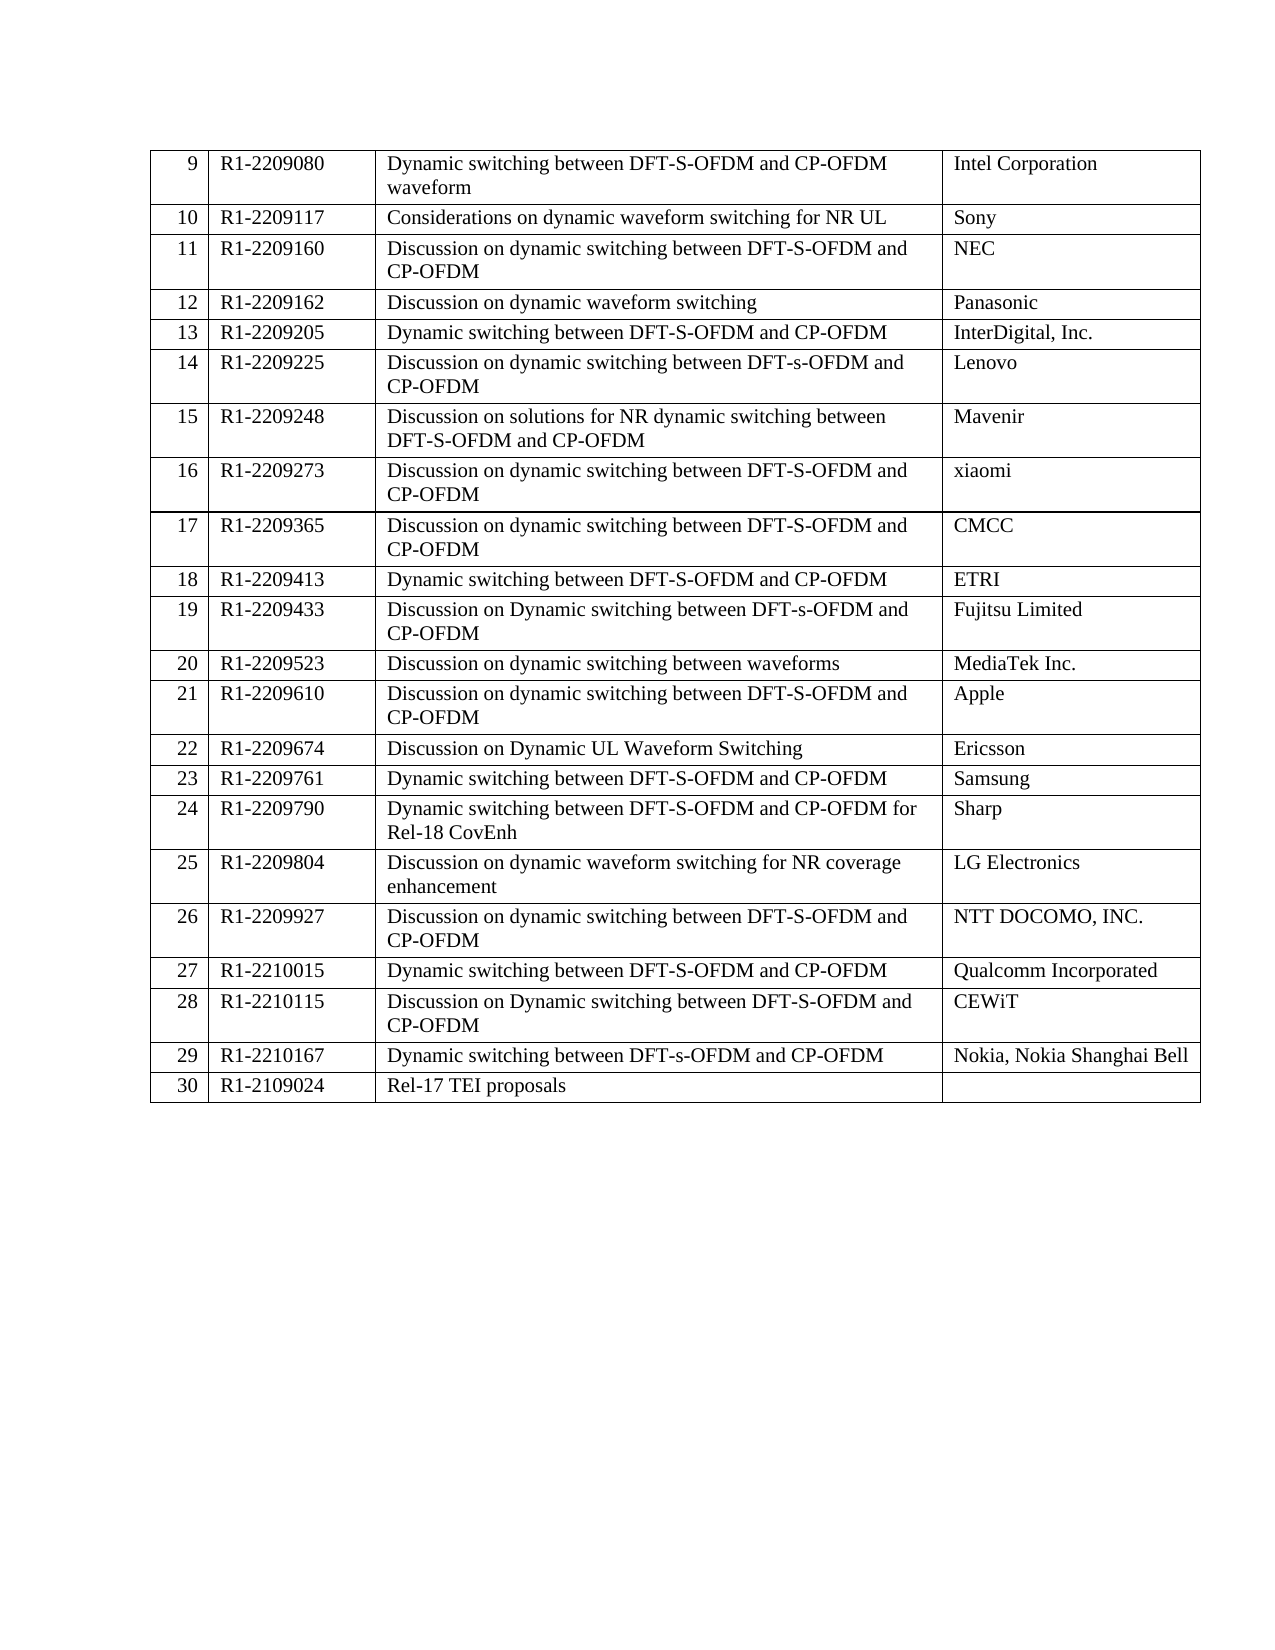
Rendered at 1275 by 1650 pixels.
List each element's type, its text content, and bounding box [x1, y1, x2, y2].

table_cell Sony [943, 205, 1200, 234]
table_cell R1-2209523 [209, 651, 375, 680]
table_cell Discussion on dynamic switching between DFT-S-OFDM and CP-OFDM [376, 681, 942, 734]
table_cell 17 [151, 513, 208, 566]
table_cell R1-2209248 [209, 404, 375, 457]
table_cell Dynamic switching between DFT-S-OFDM and CP-OFDM for Rel-18 CovEnh [376, 796, 942, 849]
table_cell 20 [151, 651, 208, 680]
table_cell Mavenir [943, 404, 1200, 457]
table_cell R1-2209273 [209, 458, 375, 511]
table_cell CMCC [943, 513, 1200, 566]
table_cell 29 [151, 1043, 208, 1072]
table_cell Fujitsu Limited [943, 597, 1200, 650]
table_cell R1-2209927 [209, 904, 375, 957]
table_cell R1-2209162 [209, 290, 375, 319]
table_cell xiaomi [943, 458, 1200, 511]
table_cell R1-2209761 [209, 766, 375, 795]
table_cell Discussion on dynamic switching between DFT-S-OFDM and CP-OFDM [376, 904, 942, 957]
table_cell NTT DOCOMO, INC. [943, 904, 1200, 957]
table_cell Dynamic switching between DFT-S-OFDM and CP-OFDM [376, 320, 942, 349]
table_cell 24 [151, 796, 208, 849]
table_cell 18 [151, 567, 208, 596]
table_cell Nokia, Nokia Shanghai Bell [943, 1043, 1200, 1072]
table_cell R1-2210115 [209, 989, 375, 1042]
table_cell 9 [151, 151, 208, 204]
table_cell 19 [151, 597, 208, 650]
table_cell Panasonic [943, 290, 1200, 319]
table_cell Discussion on dynamic switching between DFT-S-OFDM and CP-OFDM [376, 513, 942, 566]
table_cell MediaTek Inc. [943, 651, 1200, 680]
table_cell LG Electronics [943, 850, 1200, 903]
table_cell Lenovo [943, 350, 1200, 403]
table_cell Apple [943, 681, 1200, 734]
table_cell 28 [151, 989, 208, 1042]
table_cell R1-2209225 [209, 350, 375, 403]
table_cell R1-2209117 [209, 205, 375, 234]
table_cell Discussion on Dynamic UL Waveform Switching [376, 735, 942, 764]
table_cell R1-2209790 [209, 796, 375, 849]
table_cell Rel-17 TEI proposals [376, 1073, 942, 1102]
table_cell R1-2210167 [209, 1043, 375, 1072]
table_cell Discussion on Dynamic switching between DFT-S-OFDM and CP-OFDM [376, 989, 942, 1042]
table_cell Dynamic switching between DFT-S-OFDM and CP-OFDM [376, 766, 942, 795]
table_cell Considerations on dynamic waveform switching for NR UL [376, 205, 942, 234]
table_cell Discussion on dynamic waveform switching [376, 290, 942, 319]
table_cell [943, 1073, 1200, 1102]
table_cell R1-2209080 [209, 151, 375, 204]
table_cell Discussion on dynamic switching between DFT-S-OFDM and CP-OFDM [376, 235, 942, 288]
table_cell 14 [151, 350, 208, 403]
table_cell Discussion on dynamic waveform switching for NR coverage enhancement [376, 850, 942, 903]
table_cell Dynamic switching between DFT-S-OFDM and CP-OFDM waveform [376, 151, 942, 204]
table_cell Discussion on solutions for NR dynamic switching between DFT-S-OFDM and CP-OFDM [376, 404, 942, 457]
table_cell NEC [943, 235, 1200, 288]
table_cell 27 [151, 958, 208, 987]
table_cell ETRI [943, 567, 1200, 596]
table_cell Dynamic switching between DFT-S-OFDM and CP-OFDM [376, 567, 942, 596]
table_cell R1-2209413 [209, 567, 375, 596]
table_cell 11 [151, 235, 208, 288]
table_cell R1-2209160 [209, 235, 375, 288]
table_cell 16 [151, 458, 208, 511]
table_cell R1-2210015 [209, 958, 375, 987]
table_cell Qualcomm Incorporated [943, 958, 1200, 987]
table_cell 25 [151, 850, 208, 903]
table_cell Dynamic switching between DFT-S-OFDM and CP-OFDM [376, 958, 942, 987]
table_cell 22 [151, 735, 208, 764]
table_cell Discussion on dynamic switching between DFT-S-OFDM and CP-OFDM [376, 458, 942, 511]
table_cell 30 [151, 1073, 208, 1102]
table_cell 13 [151, 320, 208, 349]
table_cell 12 [151, 290, 208, 319]
table_cell 21 [151, 681, 208, 734]
table_cell Intel Corporation [943, 151, 1200, 204]
table_cell R1-2209365 [209, 513, 375, 566]
table_cell 10 [151, 205, 208, 234]
table_cell Sharp [943, 796, 1200, 849]
table_cell InterDigital, Inc. [943, 320, 1200, 349]
table_cell R1-2209610 [209, 681, 375, 734]
table_cell R1-2209674 [209, 735, 375, 764]
table_cell Discussion on Dynamic switching between DFT-s-OFDM and CP-OFDM [376, 597, 942, 650]
table_cell Samsung [943, 766, 1200, 795]
table_cell Discussion on dynamic switching between DFT-s-OFDM and CP-OFDM [376, 350, 942, 403]
table_cell 23 [151, 766, 208, 795]
table_cell 15 [151, 404, 208, 457]
table_cell 26 [151, 904, 208, 957]
table_cell R1-2209804 [209, 850, 375, 903]
table_cell CEWiT [943, 989, 1200, 1042]
table_cell Discussion on dynamic switching between waveforms [376, 651, 942, 680]
table_cell R1-2109024 [209, 1073, 375, 1102]
table_cell R1-2209205 [209, 320, 375, 349]
table_cell R1-2209433 [209, 597, 375, 650]
table_cell Ericsson [943, 735, 1200, 764]
table_cell Dynamic switching between DFT-s-OFDM and CP-OFDM [376, 1043, 942, 1072]
